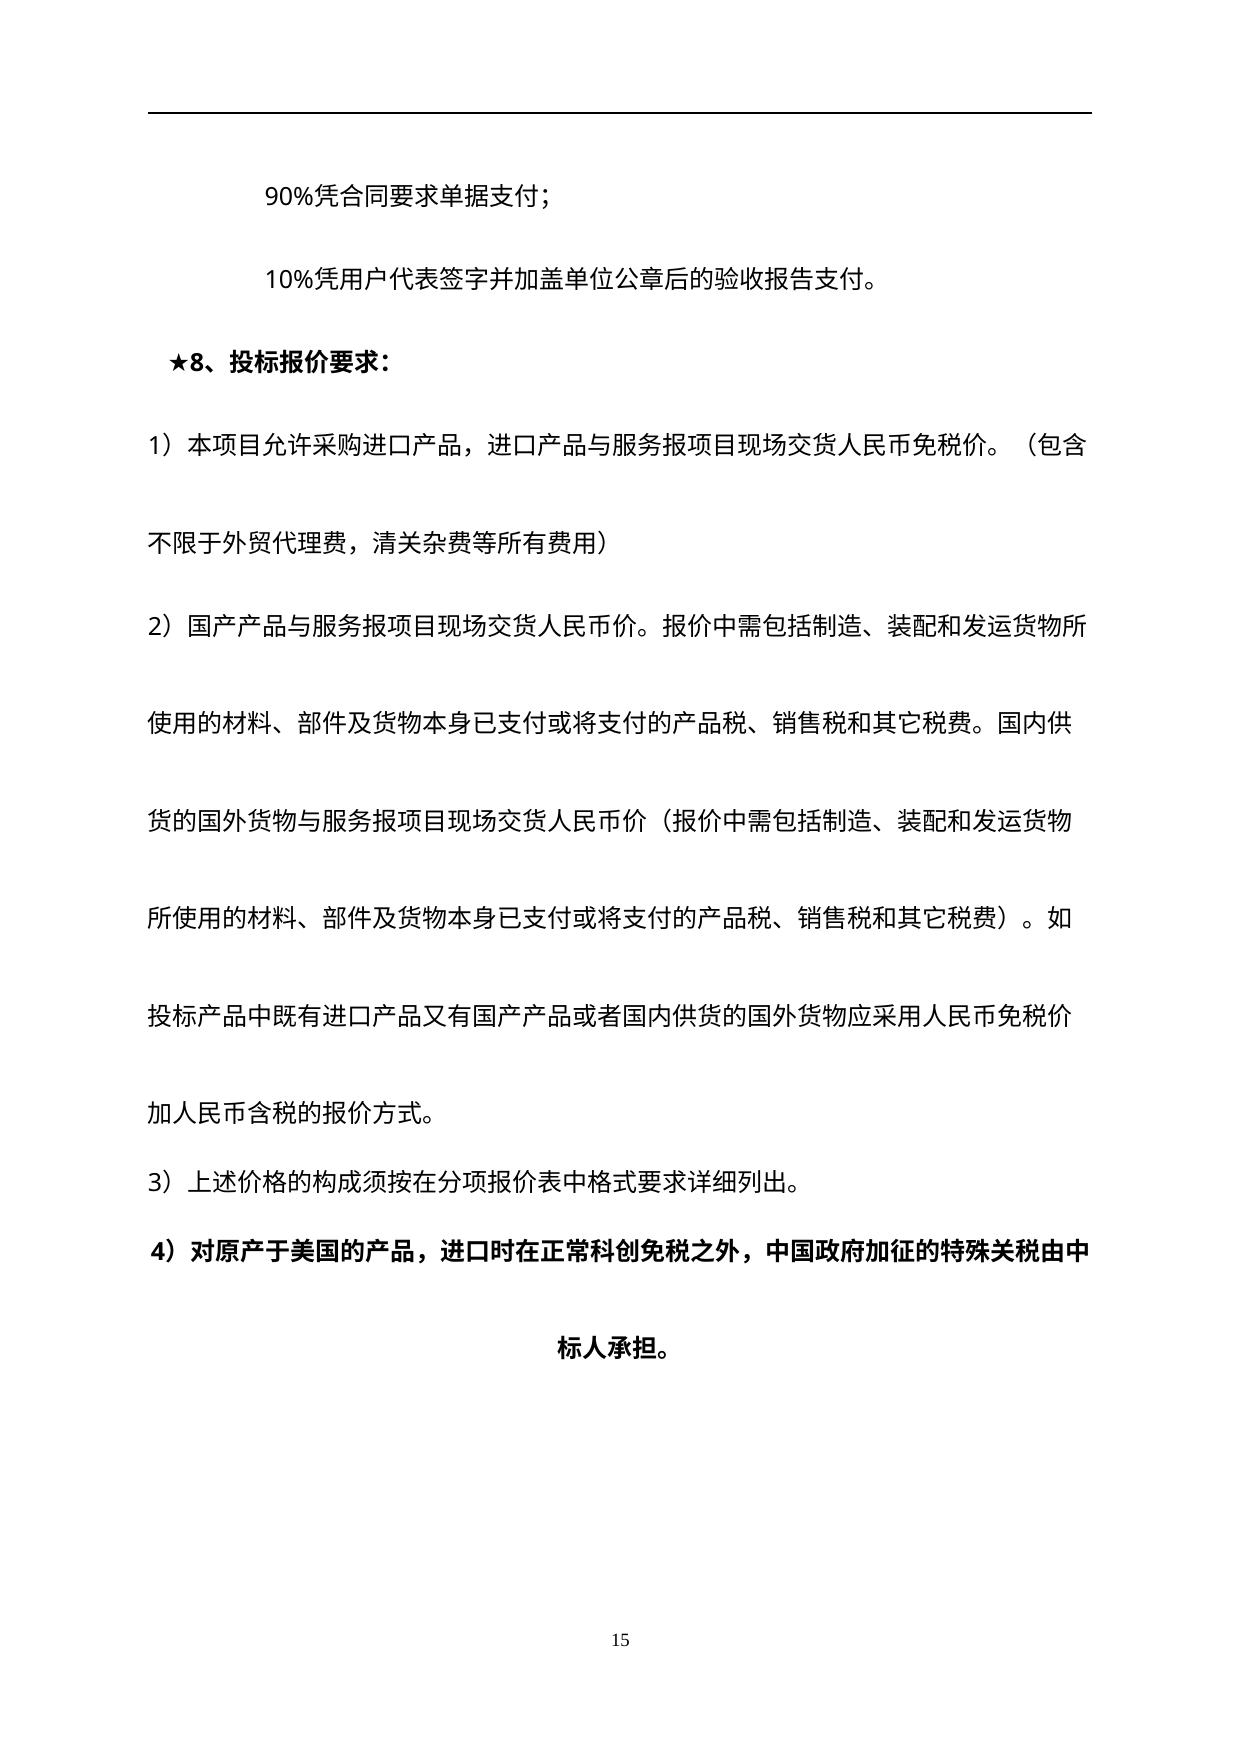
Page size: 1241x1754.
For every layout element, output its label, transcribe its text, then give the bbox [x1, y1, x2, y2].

text 10%凭用户代表签字并加盖单位公章后的验收报告支付。 [148, 245, 1092, 310]
text 3）上述价格的构成须按在分项报价表中格式要求详细列出。 [148, 1163, 1092, 1199]
text ★8、投标报价要求： [148, 328, 1092, 393]
text 90%凭合同要求单据支付； [148, 162, 1092, 227]
text 1）本项目允许采购进口产品，进口产品与服务报项目现场交货人民币免税价。（包含不限于外贸代理费，清关杂费等所有费用） [148, 411, 1092, 574]
text 4）对原产于美国的产品，进口时在正常科创免税之外，中国政府加征的特殊关税由中标人承担。 [148, 1217, 1092, 1379]
text 2）国产产品与服务报项目现场交货人民币价。报价中需包括制造、装配和发运货物所使用的材料、部件及货物本身已支付或将支付的产品税、销售税和其它税费。国内供货的国外货物与服务报项目现场交货人民币价（报价中需包括制造、装配和发运货物所使用的材料、部件及货物本身已支付或将支付的产品税、销售税和其它税费）。如投标产品中既有进口产品又有国产产品或者国内供货的国外货物应采用人民币免税价加人民币含税的报价方式。 [148, 592, 1092, 1144]
